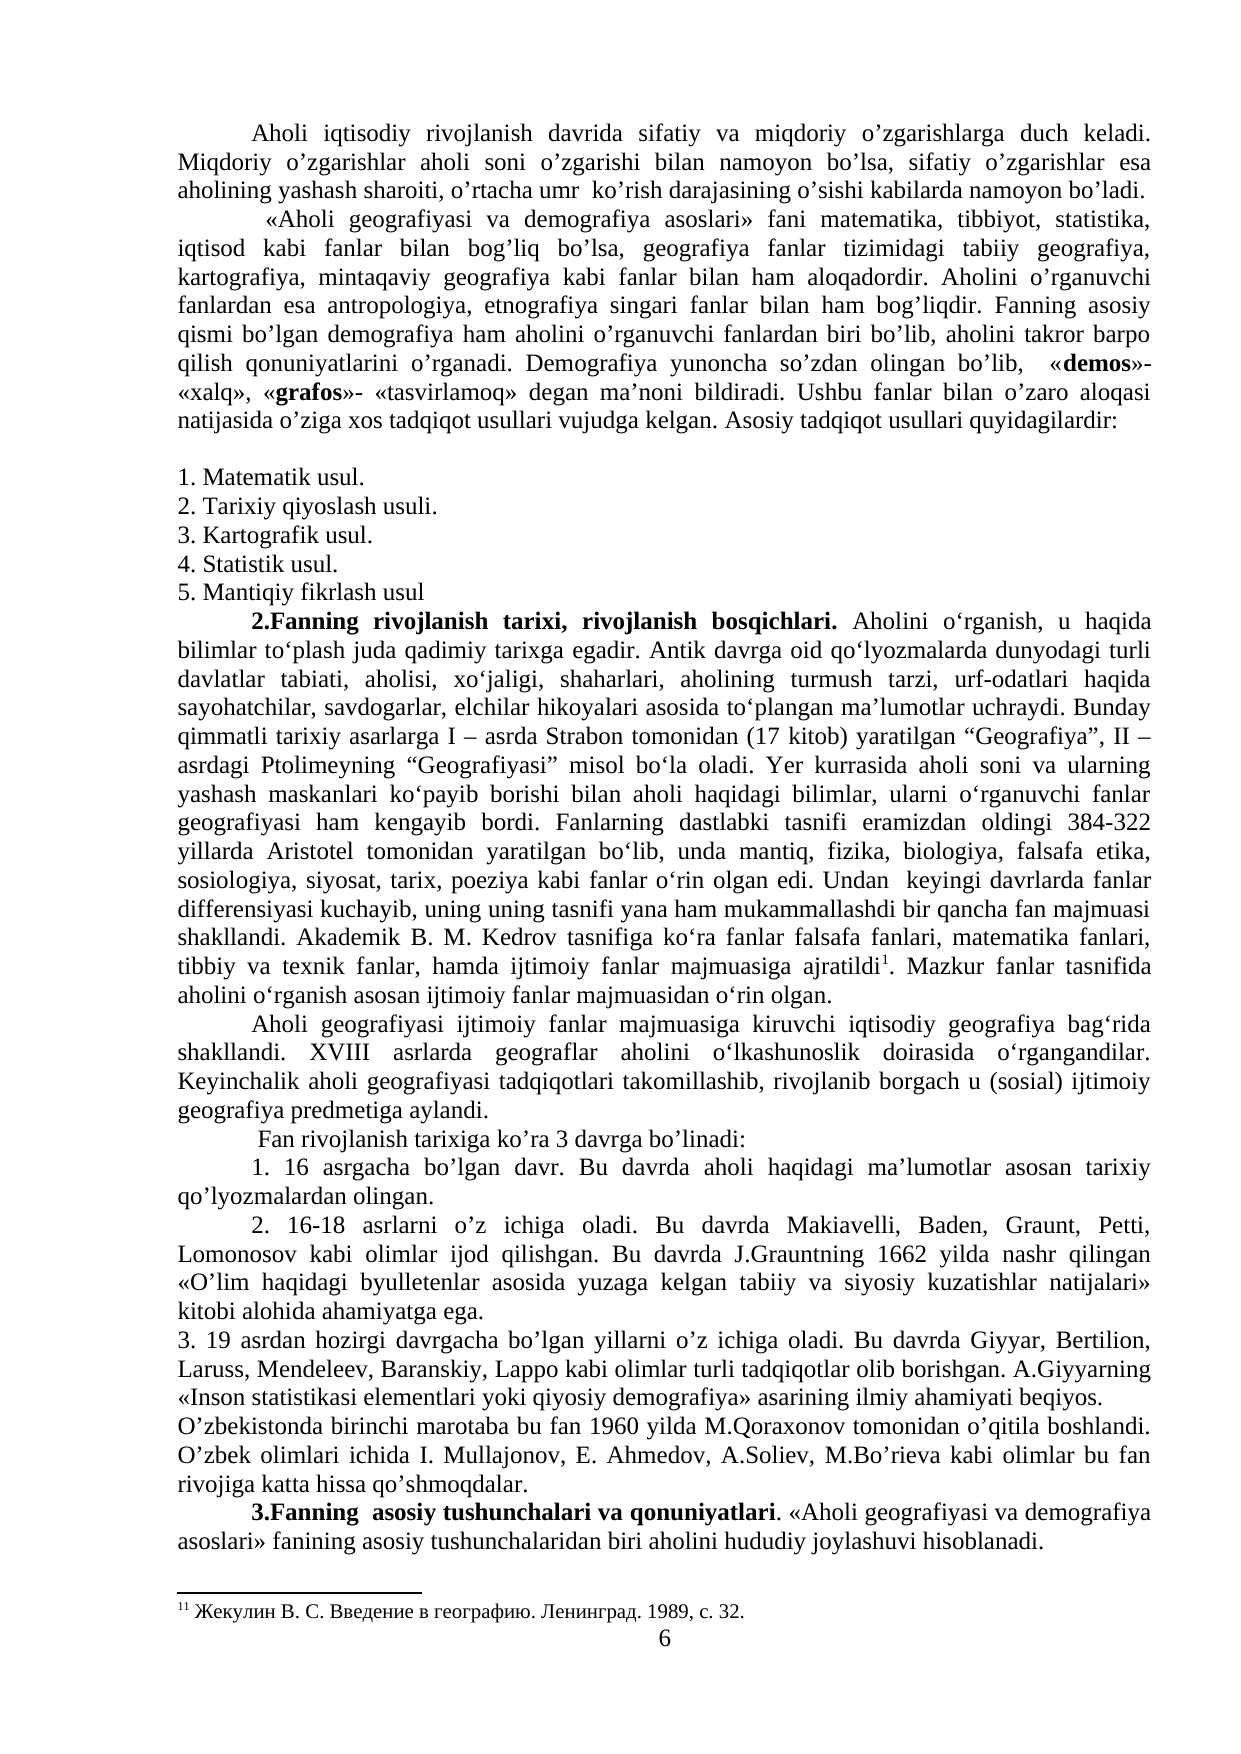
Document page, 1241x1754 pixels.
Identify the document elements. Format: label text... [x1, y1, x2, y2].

text 3. Kartografik usul. [177, 520, 1152, 549]
text 5. Mantiqiy fikrlash usul [177, 577, 1152, 606]
text 4. Statistik usul. [177, 549, 1152, 577]
text Aholi geografiyasi ijtimoiy fanlar majmuasiga kiruvchi iqtisodiy geografiya bag‘rida shakllandi. XVIII asrlarda geograflar aholini o‘lkashunoslik doirasida o‘rgangandilar. Keyinchalik aholi geografiyasi tadqiqotlari takomillashib, rivojlanib borgach u (sosial) ijtimoiy geografiya predmetiga aylandi. [177, 1009, 1152, 1124]
text Fan rivojlanish tarixiga ko’ra 3 davrga bo’linadi: [177, 1124, 1152, 1152]
text 2. Tarixiy qiyoslash usuli. [177, 491, 1152, 520]
text «Aholi geografiyasi va demografiya asoslari» fani matematika, tibbiyot, statistika, iqtisod kabi fanlar bilan bog’liq bo’lsa, geografiya fanlar tizimidagi tabiiy geografiya, kartografiya, mintaqaviy geografiya kabi fanlar bilan ham aloqadordir. Aholini o’rganuvchi fanlardan esa antropologiya, etnografiya singari fanlar bilan ham bog’liqdir. Fanning asosiy qismi bo’lgan demografiya ham aholini o’rganuvchi fanlardan biri bo’lib, aholini takror barpo qilish qonuniyatlarini o’rganadi. Demografiya yunoncha so’zdan olingan bo’lib, «demos»- «xalq», «grafos»- «tasvirlamoq» degan ma’noni bildiradi. Ushbu fanlar bilan o’zaro aloqasi natijasida o’ziga xos tadqiqot usullari vujudga kelgan. Asosiy tadqiqot usullari quyidagilardir: [177, 204, 1152, 434]
text 1. Matematik usul. [177, 462, 1152, 491]
text Aholi iqtisodiy rivojlanish davrida sifatiy va miqdoriy o’zgarishlarga duch keladi. Miqdoriy o’zgarishlar aholi soni o’zgarishi bilan namoyon bo’lsa, sifatiy o’zgarishlar esa aholining yashash sharoiti, o’rtacha umr ko’rish darajasining o’sishi kabilarda namoyon bo’ladi. [177, 118, 1152, 204]
text 1. 16 asrgacha bo’lgan davr. Bu davrda aholi haqidagi ma’lumotlar asosan tarixiy qo’lyozmalardan olingan. [177, 1152, 1152, 1210]
text 2. 16-18 asrlarni o’z ichiga oladi. Bu davrda Makiavelli, Baden, Graunt, Petti, Lomonosov kabi olimlar ijod qilishgan. Bu davrda J.Grauntning 1662 yilda nashr qilingan «O’lim haqidagi byulletenlar asosida yuzaga kelgan tabiiy va siyosiy kuzatishlar natijalari» kitobi alohida ahamiyatga ega. [177, 1210, 1152, 1325]
text 3.Fanning asosiy tushunchalari va qonuniyatlari. «Aholi geografiyasi va demografiya asoslari» fanining asosiy tushunchalaridan biri aholini hududiy joylashuvi hisoblanadi. [177, 1497, 1152, 1555]
text 3. 19 asrdan hozirgi davrgacha bo’lgan yillarni o’z ichiga oladi. Bu davrda Giyyar, Bertilion, Laruss, Mendeleev, Baranskiy, Lappo kabi olimlar turli tadqiqotlar olib borishgan. A.Giyyarning «Inson statistikasi elementlari yoki qiyosiy demografiya» asarining ilmiy ahamiyati beqiyos. [177, 1325, 1152, 1411]
text O’zbekistonda birinchi marotaba bu fan 1960 yilda M.Qoraxonov tomonidan o’qitila boshlandi. O’zbek olimlari ichida I. Mullajonov, E. Ahmedov, A.Soliev, M.Bo’rieva kabi olimlar bu fan rivojiga katta hissa qo’shmoqdalar. [177, 1411, 1152, 1497]
text 2.Fanning rivojlanish tarixi, rivojlanish bosqichlari. Aholini o‘rganish, u haqida bilimlar to‘plash juda qadimiy tarixga egadir. Antik davrga oid qo‘lyozmalarda dunyodagi turli davlatlar tabiati, aholisi, xo‘jaligi, shaharlari, aholining turmush tarzi, urf-odatlari haqida sayohatchilar, savdogarlar, elchilar hikoyalari asosida to‘plangan ma’lumotlar uchraydi. Bunday qimmatli tarixiy asarlarga I – asrda Strabon tomonidan (17 kitob) yaratilgan “Geografiya”, II – asrdagi Ptolimeyning “Geografiyasi” misol bo‘la oladi. Yer kurrasida aholi soni va ularning yashash maskanlari ko‘payib borishi bilan aholi haqidagi bilimlar, ularni o‘rganuvchi fanlar geografiyasi ham kengayib bordi. Fanlarning dastlabki tasnifi eramizdan oldingi 384-322 yillarda Aristotel tomonidan yaratilgan bo‘lib, unda mantiq, fizika, biologiya, falsafa etika, sosiologiya, siyosat, tarix, poeziya kabi fanlar o‘rin olgan edi. Undan keyingi davrlarda fanlar differensiyasi kuchayib, uning uning tasnifi yana ham mukammallashdi bir qancha fan majmuasi shakllandi. Akademik B. M. Kedrov tasnifiga ko‘ra fanlar falsafa fanlari, matematika fanlari, tibbiy va texnik fanlar, hamda ijtimoiy fanlar majmuasiga ajratildi1. Mazkur fanlar tasnifida aholini o‘rganish asosan ijtimoiy fanlar majmuasidan o‘rin olgan. [177, 606, 1152, 1009]
